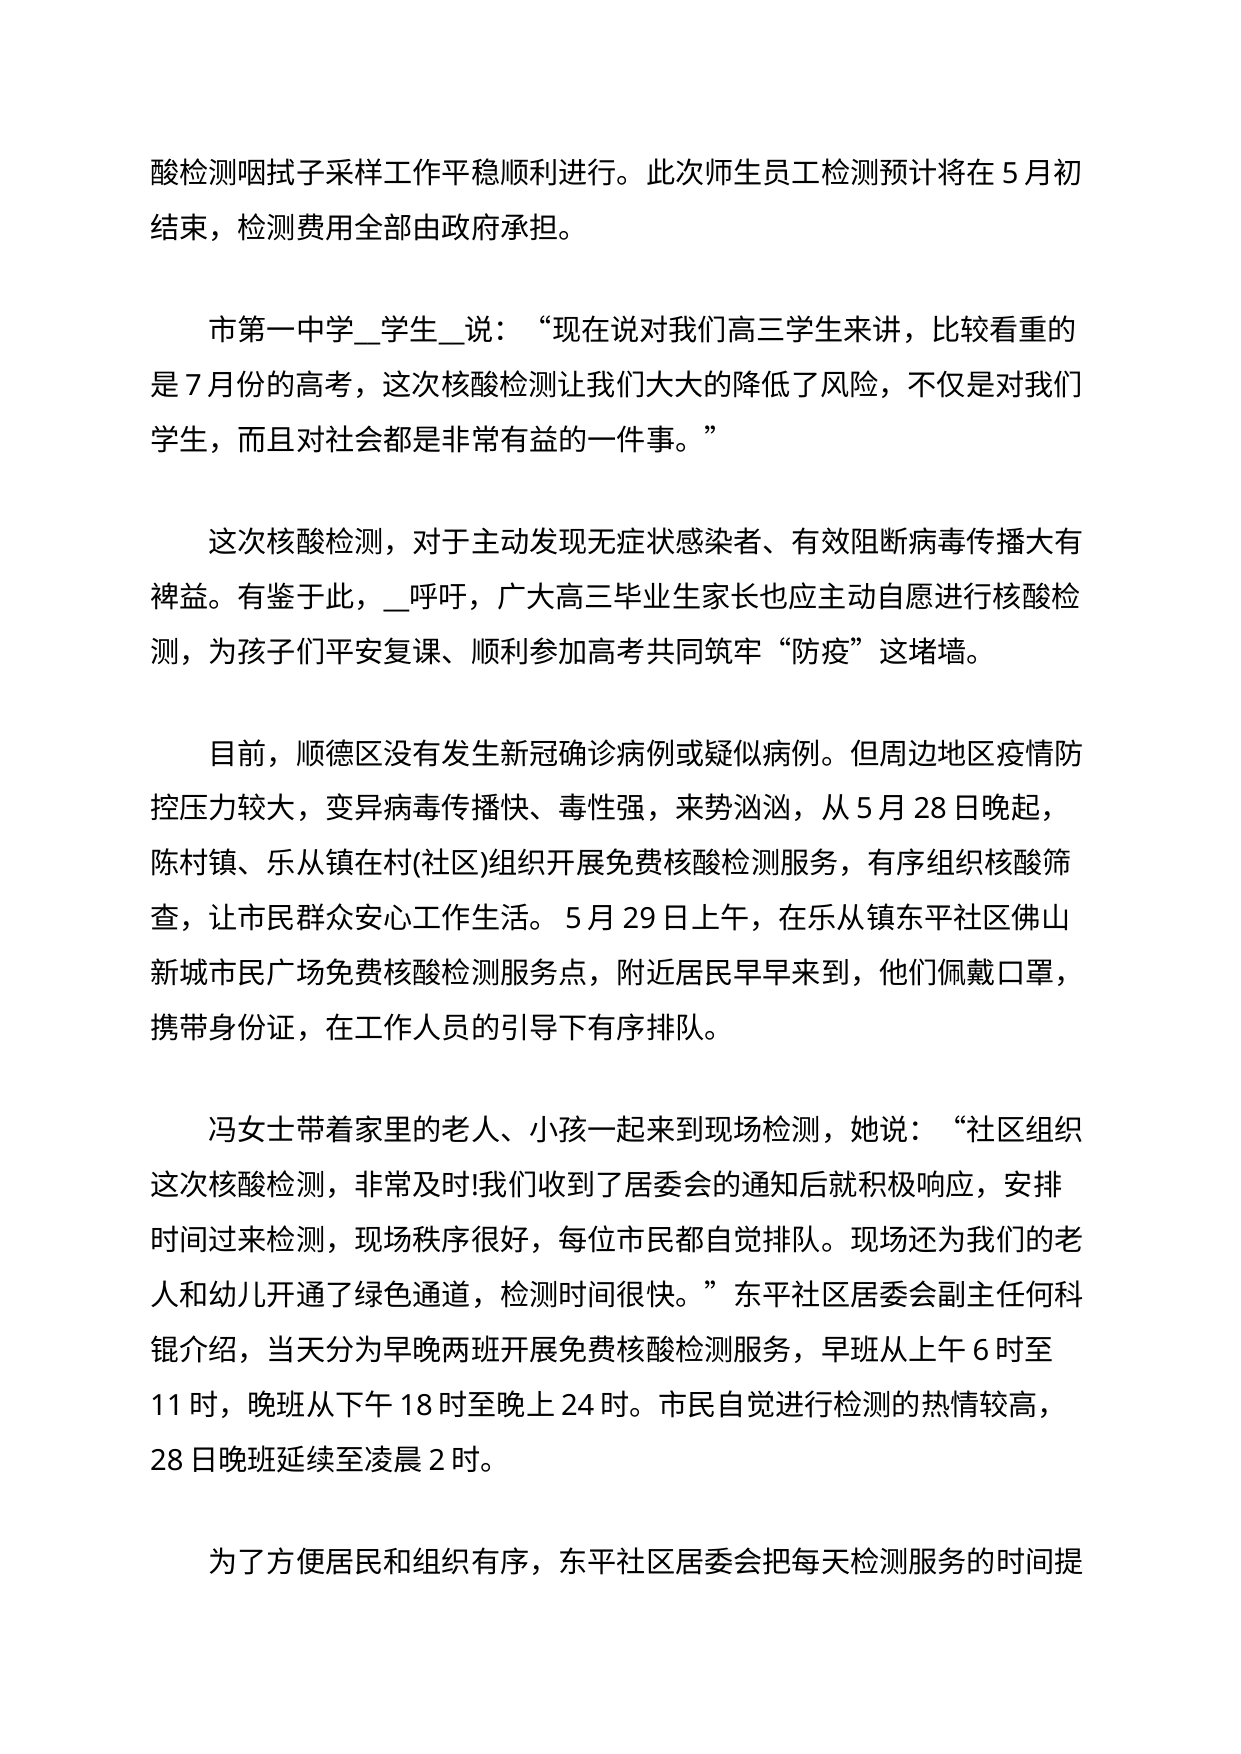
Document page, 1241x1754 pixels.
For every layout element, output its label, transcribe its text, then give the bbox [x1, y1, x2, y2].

text 目前，顺德区没有发生新冠确诊病例或疑似病例。但周边地区疫情防控压力较大，变异病毒传播快、毒性强，来势汹汹，从5月28日晚起，陈村镇、乐从镇在村(社区)组织开展免费核酸检测服务，有序组织核酸筛查，让市民群众安心工作生活。 5月29日上午，在乐从镇东平社区佛山新城市民广场免费核酸检测服务点，附近居民早早来到，他们佩戴口罩，携带身份证，在工作人员的引导下有序排队。 [150, 730, 1090, 1047]
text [150, 1538, 1090, 1581]
text 这次核酸检测，对于主动发现无症状感染者、有效阻断病毒传播大有裨益。有鉴于此，__呼吁，广大高三毕业生家长也应主动自愿进行核酸检测，为孩子们平安复课、顺利参加高考共同筑牢“防疫”这堵墙。 [150, 518, 1090, 671]
text 市第一中学__学生__说：“现在说对我们高三学生来讲，比较看重的是7月份的高考，这次核酸检测让我们大大的降低了风险，不仅是对我们学生，而且对社会都是非常有益的一件事。” [150, 307, 1090, 459]
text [150, 150, 1090, 247]
text 冯女士带着家里的老人、小孩一起来到现场检测，她说：“社区组织这次核酸检测，非常及时!我们收到了居委会的通知后就积极响应，安排时间过来检测，现场秩序很好，每位市民都自觉排队。现场还为我们的老人和幼儿开通了绿色通道，检测时间很快。”东平社区居委会副主任何科锟介绍，当天分为早晚两班开展免费核酸检测服务，早班从上午6时至11时，晚班从下午18时至晚上24时。市民自觉进行检测的热情较高，28日晚班延续至凌晨2时。 [150, 1107, 1090, 1479]
